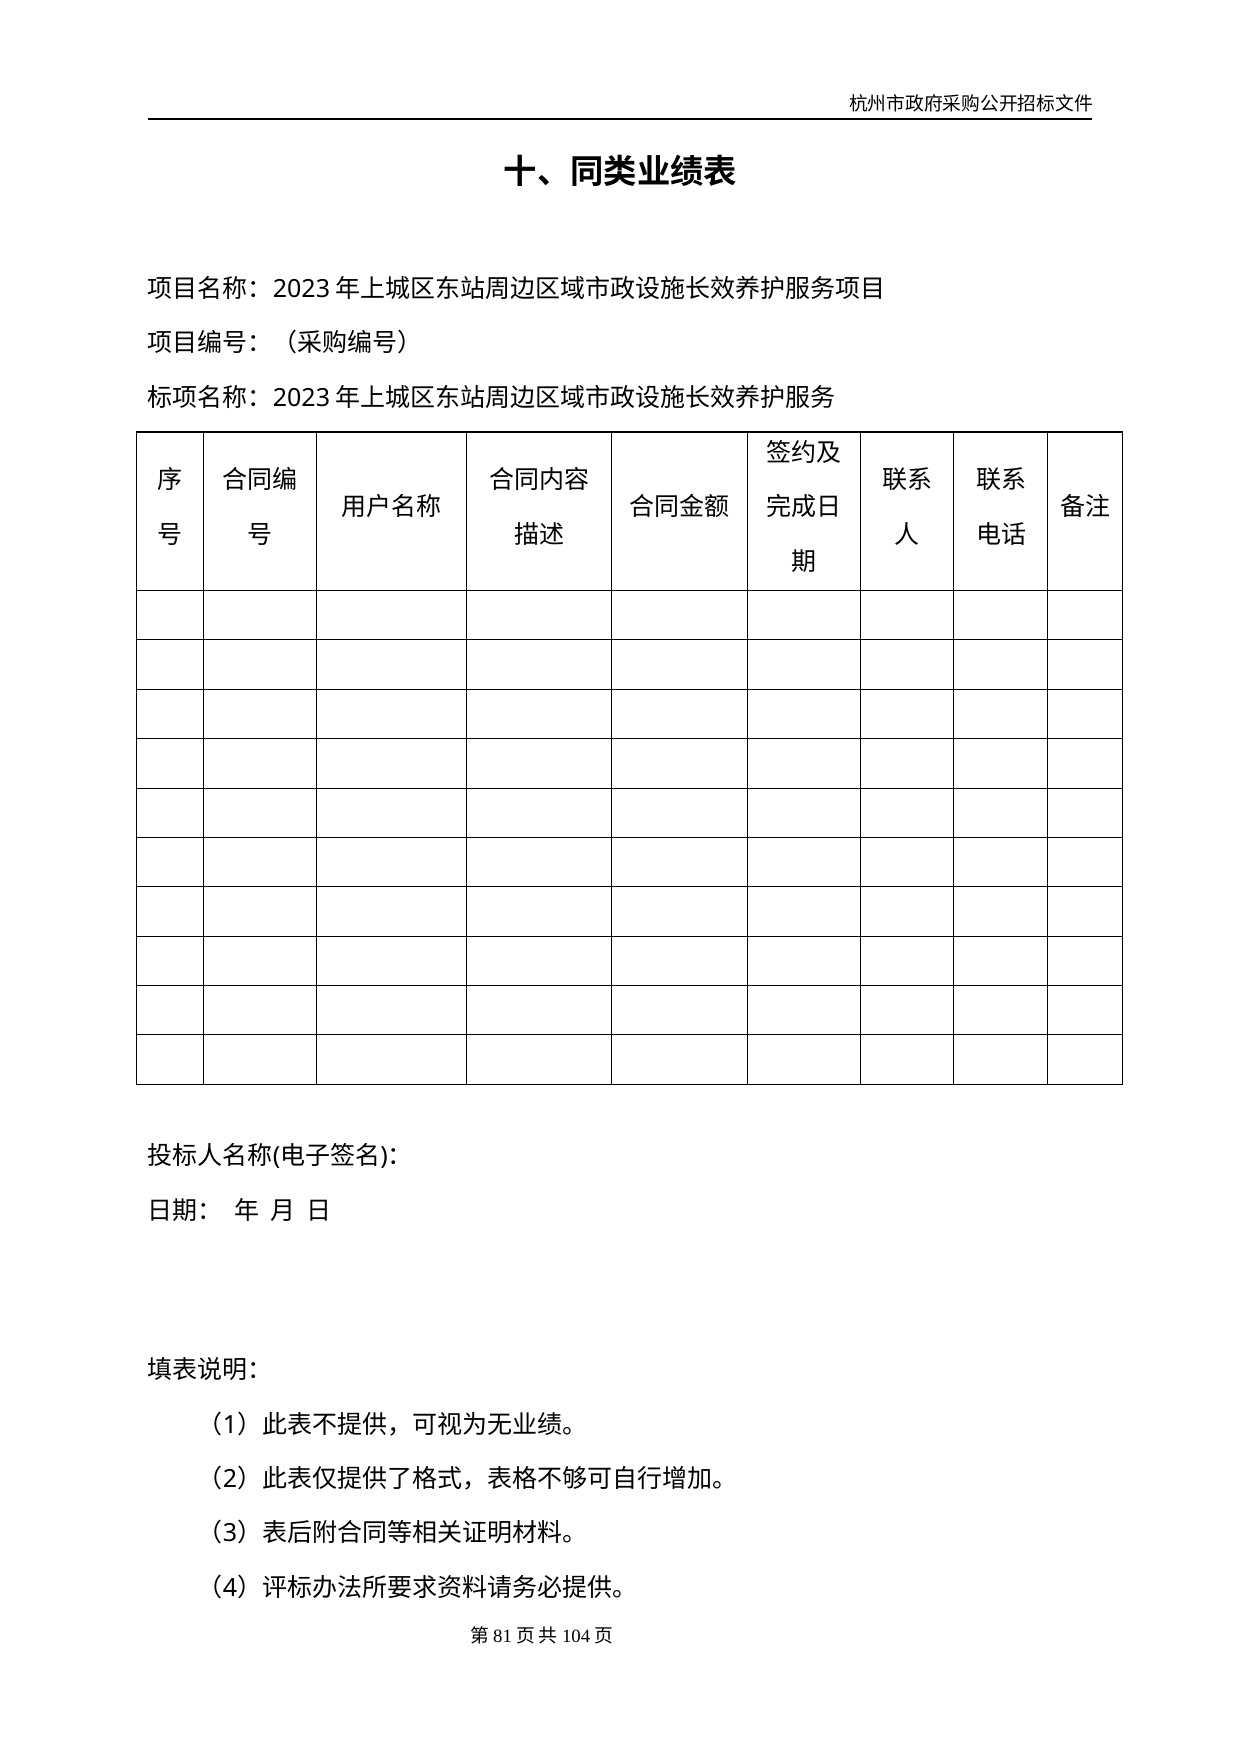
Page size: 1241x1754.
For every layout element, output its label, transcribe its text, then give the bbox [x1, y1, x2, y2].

table_cell [1048, 789, 1122, 837]
table_cell [137, 986, 203, 1034]
table_cell [317, 937, 466, 985]
table_cell [1048, 640, 1122, 689]
table_cell [204, 1035, 316, 1084]
table_cell [861, 887, 953, 936]
text （4）评标办法所要求资料请务必提供。 [148, 1567, 1092, 1603]
text （3）表后附合同等相关证明材料。 [148, 1513, 1092, 1549]
table_cell [748, 591, 860, 639]
text 日期： 年 月 日 [148, 1190, 1092, 1226]
table_cell [317, 838, 466, 886]
table_cell [748, 838, 860, 886]
table_cell [467, 887, 611, 936]
table_cell [954, 986, 1047, 1034]
table_header 签约及完成日期 [748, 433, 860, 590]
text 投标人名称(电子签名)： [148, 1136, 1092, 1172]
table_cell [954, 591, 1047, 639]
table_cell [204, 789, 316, 837]
table_header 合同编号 [204, 433, 316, 590]
table_header 联系人 [861, 433, 953, 590]
table_cell [317, 789, 466, 837]
table_cell [861, 690, 953, 738]
table_cell [954, 789, 1047, 837]
table_cell [137, 739, 203, 787]
table_cell [861, 739, 953, 787]
text （2）此表仅提供了格式，表格不够可自行增加。 [148, 1458, 1092, 1495]
table_cell [954, 937, 1047, 985]
table_header 序号 [137, 433, 203, 590]
table_cell [954, 887, 1047, 936]
table_cell [317, 887, 466, 936]
table_cell [748, 986, 860, 1034]
text 项目名称：2023年上城区东站周边区域市政设施长效养护服务项目 [148, 268, 1092, 304]
table_cell [612, 887, 747, 936]
table_cell [467, 789, 611, 837]
table_cell [612, 986, 747, 1034]
table_cell [861, 789, 953, 837]
table_cell [748, 937, 860, 985]
table_cell [137, 887, 203, 936]
table_cell [954, 1035, 1047, 1084]
table_cell [467, 1035, 611, 1084]
table_cell [954, 739, 1047, 787]
table_cell [1048, 739, 1122, 787]
table_cell [861, 1035, 953, 1084]
table_cell [317, 1035, 466, 1084]
table_cell [1048, 887, 1122, 936]
table_cell [612, 739, 747, 787]
table_cell [748, 739, 860, 787]
table_cell [748, 690, 860, 738]
table_cell [317, 690, 466, 738]
table_cell [612, 838, 747, 886]
text （1）此表不提供，可视为无业绩。 [148, 1404, 1092, 1440]
table_header 合同内容描述 [467, 433, 611, 590]
table_header 备注 [1048, 433, 1122, 590]
table_cell [317, 640, 466, 689]
table_cell [954, 640, 1047, 689]
table_cell [204, 690, 316, 738]
table_cell [204, 937, 316, 985]
table_cell [612, 937, 747, 985]
table_cell [861, 591, 953, 639]
text 填表说明： [148, 1350, 1092, 1386]
table_cell [467, 690, 611, 738]
table_cell [612, 690, 747, 738]
table_cell [137, 591, 203, 639]
table_cell [467, 640, 611, 689]
table_cell [612, 1035, 747, 1084]
table_cell [467, 937, 611, 985]
table_cell [467, 838, 611, 886]
table_cell [204, 838, 316, 886]
text 标项名称：2023年上城区东站周边区域市政设施长效养护服务 [148, 377, 1092, 413]
table_cell [612, 640, 747, 689]
table_cell [612, 591, 747, 639]
table_cell [1048, 937, 1122, 985]
table_cell [204, 887, 316, 936]
table_cell [137, 1035, 203, 1084]
table_cell [748, 887, 860, 936]
table_cell [137, 937, 203, 985]
table_cell [467, 739, 611, 787]
table_cell [467, 591, 611, 639]
table_cell [317, 986, 466, 1034]
table_cell [861, 986, 953, 1034]
table_cell [954, 838, 1047, 886]
table_cell [204, 739, 316, 787]
table_cell [1048, 591, 1122, 639]
table_cell [204, 986, 316, 1034]
table_cell [317, 739, 466, 787]
table_cell [204, 640, 316, 689]
table_header 联系电话 [954, 433, 1047, 590]
text 项目编号：（采购编号） [148, 323, 1092, 359]
table_cell [612, 789, 747, 837]
table_cell [861, 838, 953, 886]
table_cell [748, 1035, 860, 1084]
table_cell [861, 640, 953, 689]
table_cell [748, 789, 860, 837]
table_cell [137, 838, 203, 886]
table_cell [1048, 1035, 1122, 1084]
table_cell [467, 986, 611, 1034]
table_cell [317, 591, 466, 639]
table_cell [1048, 986, 1122, 1034]
table_cell [1048, 690, 1122, 738]
table_header 合同金额 [612, 433, 747, 590]
table_cell [748, 640, 860, 689]
table_cell [1048, 838, 1122, 886]
table_cell [137, 789, 203, 837]
table_cell [137, 690, 203, 738]
table_cell [954, 690, 1047, 738]
table_cell [861, 937, 953, 985]
table_header 用户名称 [317, 433, 466, 590]
text 十、同类业绩表 [148, 145, 1092, 193]
table_cell [137, 640, 203, 689]
table_cell [204, 591, 316, 639]
